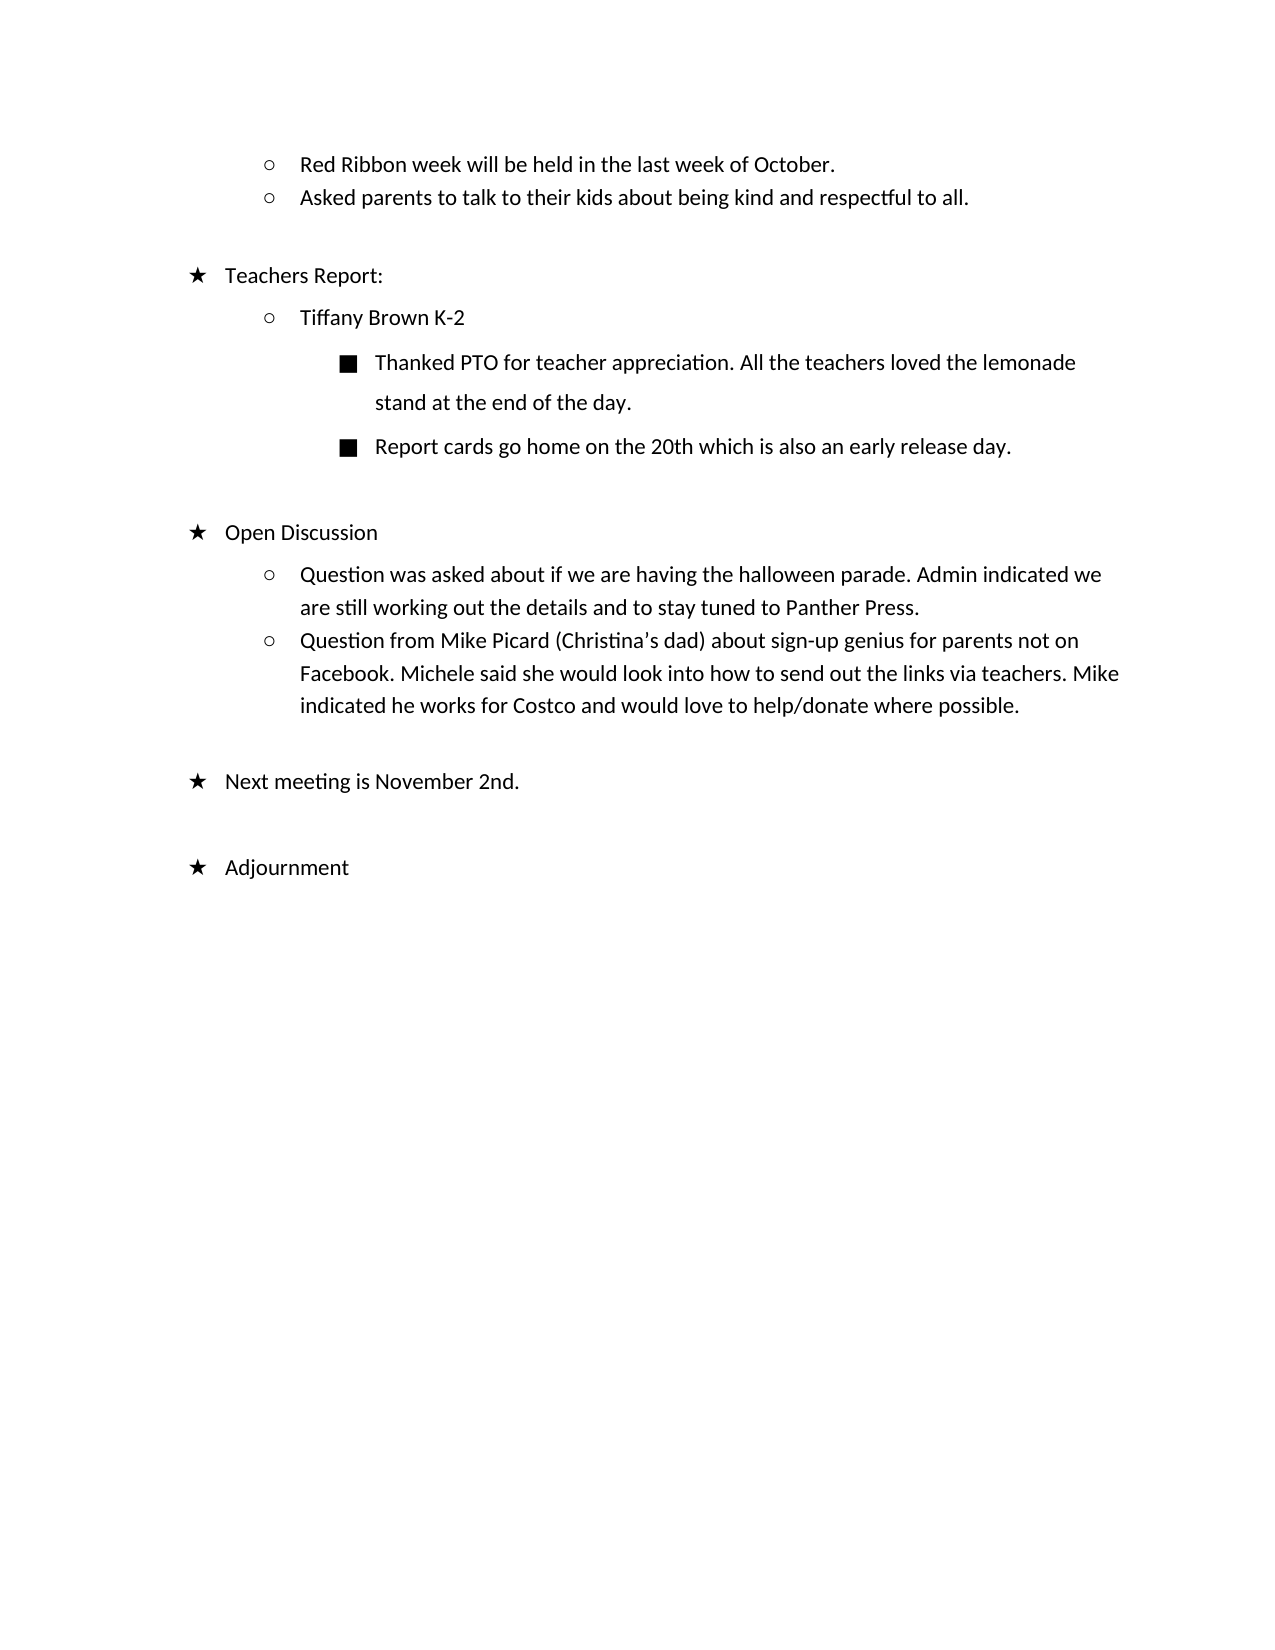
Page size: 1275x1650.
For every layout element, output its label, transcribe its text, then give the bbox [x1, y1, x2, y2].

list Red Ribbon week will be held in the last week of October. [262, 150, 1125, 179]
list Question from Mike Picard (Christina’s dad) about sign-up genius for parents not on Facebook. Michele said she would look into how to send out the links via teachers. Mike indicated he works for Costco and would love to help/donate where possible. [262, 626, 1125, 719]
list Report cards go home on the 20th which is also an early release day. [337, 420, 1125, 467]
list Question was asked about if we are having the halloween parade. Admin indicated we are still working out the details and to stay tuned to Panther Press. [262, 560, 1125, 622]
list Tiffany Brown K-2 [262, 303, 1125, 332]
list Adjournment [187, 842, 1125, 889]
list Teachers Report: [187, 249, 1125, 296]
list Open Discussion [187, 506, 1125, 553]
list Asked parents to talk to their kids about being kind and respectful to all. [262, 183, 1125, 213]
list Next meeting is November 2nd. [187, 756, 1125, 803]
list Thanked PTO for teacher appreciation. All the teachers loved the lemonade stand at the end of the day. [337, 337, 1125, 416]
